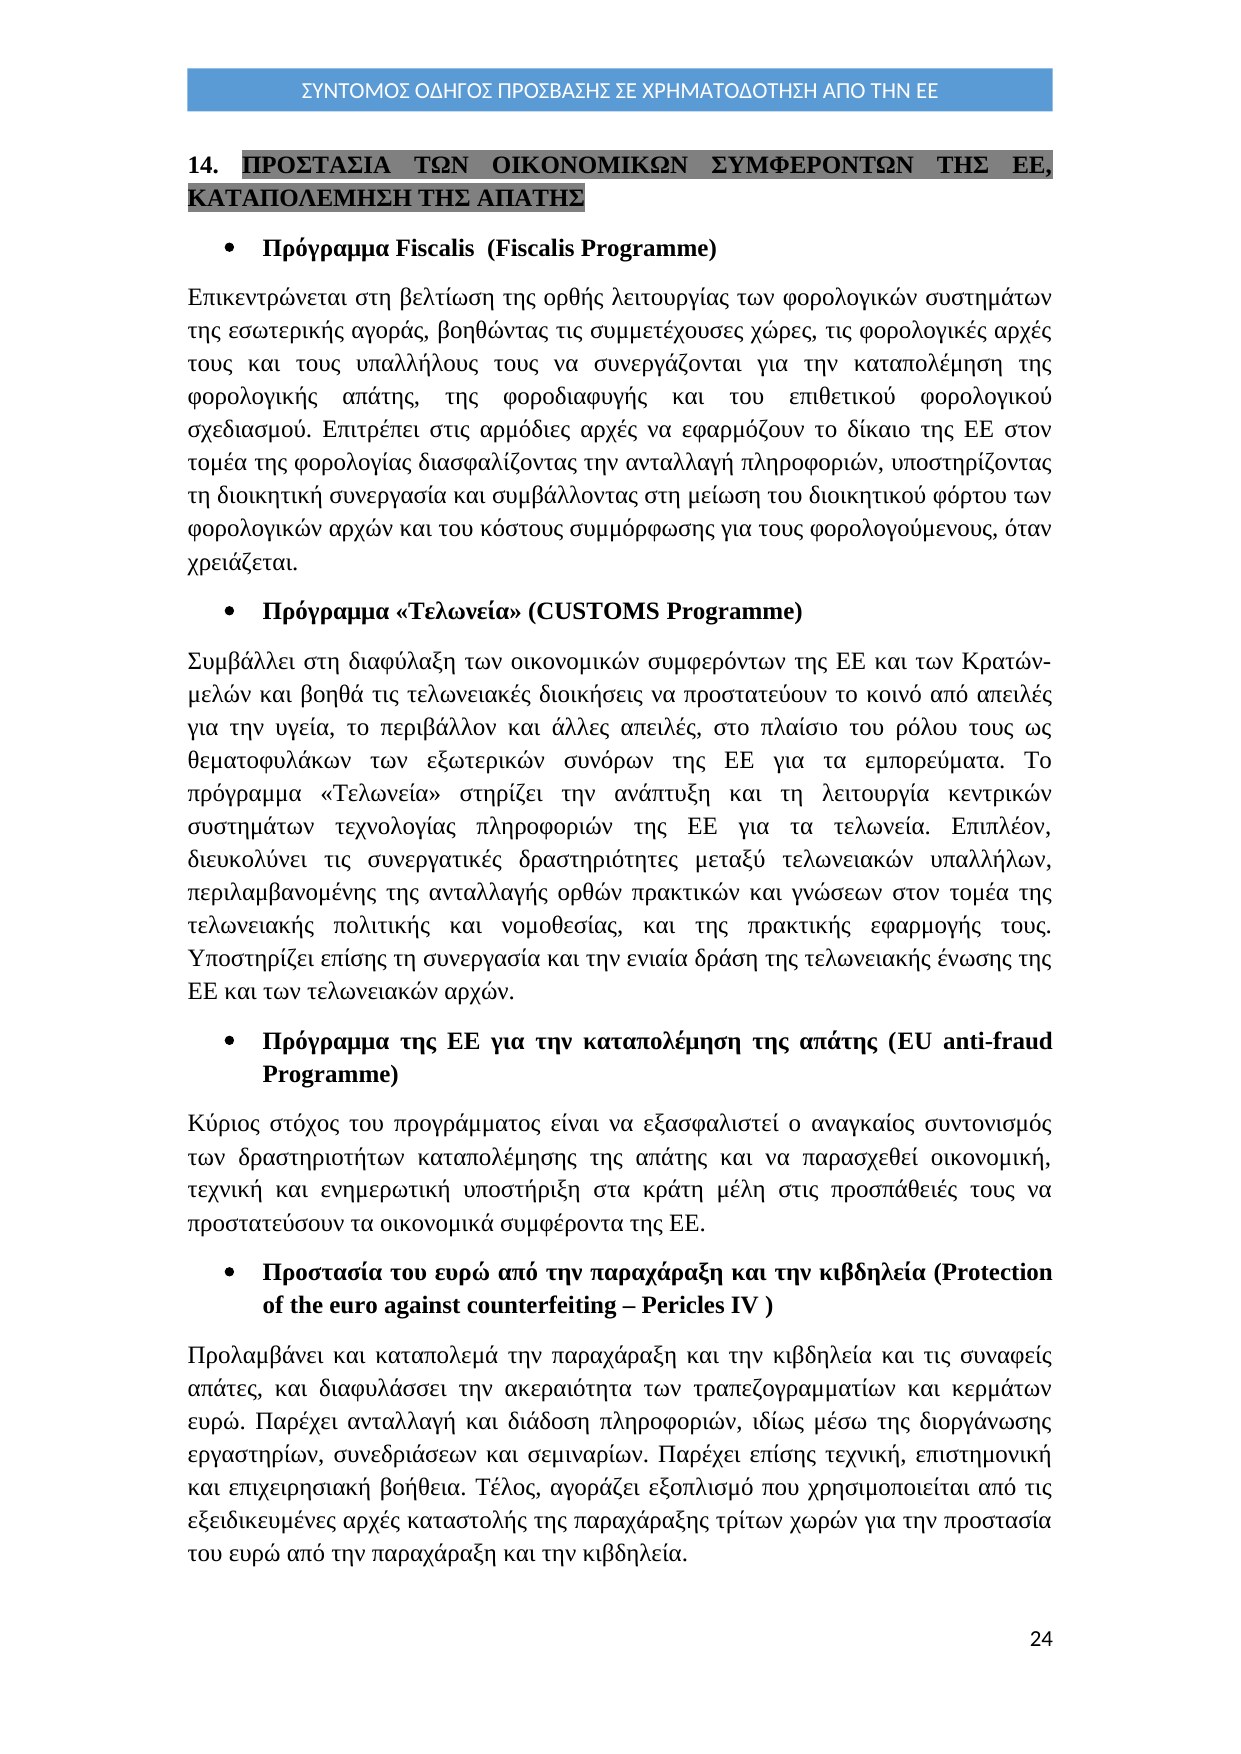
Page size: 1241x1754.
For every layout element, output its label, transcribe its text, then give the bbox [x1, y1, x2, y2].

text Κύριος στόχος του προγράμματος είναι να εξασφαλιστεί ο αναγκαίος συντονισμός των δραστηριοτήτων καταπολέμησης της απάτης και να παρασχεθεί οικονομική, τεχνική και ενημερωτική υποστήριξη στα κράτη μέλη στις προσπάθειές τους να προστατεύσουν τα οικονομικά συμφέροντα της ΕΕ. [187, 1108, 1053, 1236]
list Πρόγραμμα της ΕΕ για την καταπολέμηση της απάτης (EU anti-fraud Programme) [225, 1026, 1053, 1088]
text 14. ΠΡΟΣΤΑΣΙΑ ΤΩΝ ΟΙΚΟΝΟΜΙΚΩΝ ΣΥΜΦΕΡΟΝΤΩΝ ΤΗΣ ΕΕ, ΚΑΤΑΠΟΛΕΜΗΣΗ ΤΗΣ ΑΠΑΤΗΣ [187, 150, 1053, 212]
list Πρόγραμμα Fiscalis (Fiscalis Programme) [225, 233, 1053, 261]
text Επικεντρώνεται στη βελτίωση της ορθής λειτουργίας των φορολογικών συστημάτων της εσωτερικής αγοράς, βοηθώντας τις συμμετέχουσες χώρες, τις φορολογικές αρχές τους και τους υπαλλήλους τους να συνεργάζονται για την καταπολέμηση της φορολογικής απάτης, της φοροδιαφυγής και του επιθετικού φορολογικού σχεδιασμού. Επιτρέπει στις αρμόδιες αρχές να εφαρμόζουν το δίκαιο της ΕΕ στον τομέα της φορολογίας διασφαλίζοντας την ανταλλαγή πληροφοριών, υποστηρίζοντας τη διοικητική συνεργασία και συμβάλλοντας στη μείωση του διοικητικού φόρτου των φορολογικών αρχών και του κόστους συμμόρφωσης για τους φορολογούμενους, όταν χρειάζεται. [187, 282, 1053, 575]
text Συμβάλλει στη διαφύλαξη των οικονομικών συμφερόντων της ΕΕ και των Κρατών-μελών και βοηθά τις τελωνειακές διοικήσεις να προστατεύουν το κοινό από απειλές για την υγεία, το περιβάλλον και άλλες απειλές, στο πλαίσιο του ρόλου τους ως θεματοφυλάκων των εξωτερικών συνόρων της ΕΕ για τα εμπορεύματα. Το πρόγραμμα «Τελωνεία» στηρίζει την ανάπτυξη και τη λειτουργία κεντρικών συστημάτων τεχνολογίας πληροφοριών της ΕΕ για τα τελωνεία. Επιπλέον, διευκολύνει τις συνεργατικές δραστηριότητες μεταξύ τελωνειακών υπαλλήλων, περιλαμβανομένης της ανταλλαγής ορθών πρακτικών και γνώσεων στον τομέα της τελωνειακής πολιτικής και νομοθεσίας, και της πρακτικής εφαρμογής τους. Υποστηρίζει επίσης τη συνεργασία και την ενιαία δράση της τελωνειακής ένωσης της ΕΕ και των τελωνειακών αρχών. [187, 646, 1053, 1005]
list Πρόγραμμα «Τελωνεία» (CUSTOMS Programme) [225, 596, 1053, 625]
text Προλαμβάνει και καταπολεμά την παραχάραξη και την κιβδηλεία και τις συναφείς απάτες, και διαφυλάσσει την ακεραιότητα των τραπεζογραμματίων και κερμάτων ευρώ. Παρέχει ανταλλαγή και διάδοση πληροφοριών, ιδίως μέσω της διοργάνωσης εργαστηρίων, συνεδριάσεων και σεμιναρίων. Παρέχει επίσης τεχνική, επιστημονική και επιχειρησιακή βοήθεια. Τέλος, αγοράζει εξοπλισμό που χρησιμοποιείται από τις εξειδικευμένες αρχές καταστολής της παραχάραξης τρίτων χωρών για την προστασία του ευρώ από την παραχάραξη και την κιβδηλεία. [187, 1340, 1053, 1567]
list Προστασία του ευρώ από την παραχάραξη και την κιβδηλεία (Protection of the euro against counterfeiting – Pericles IV ) [225, 1257, 1053, 1319]
